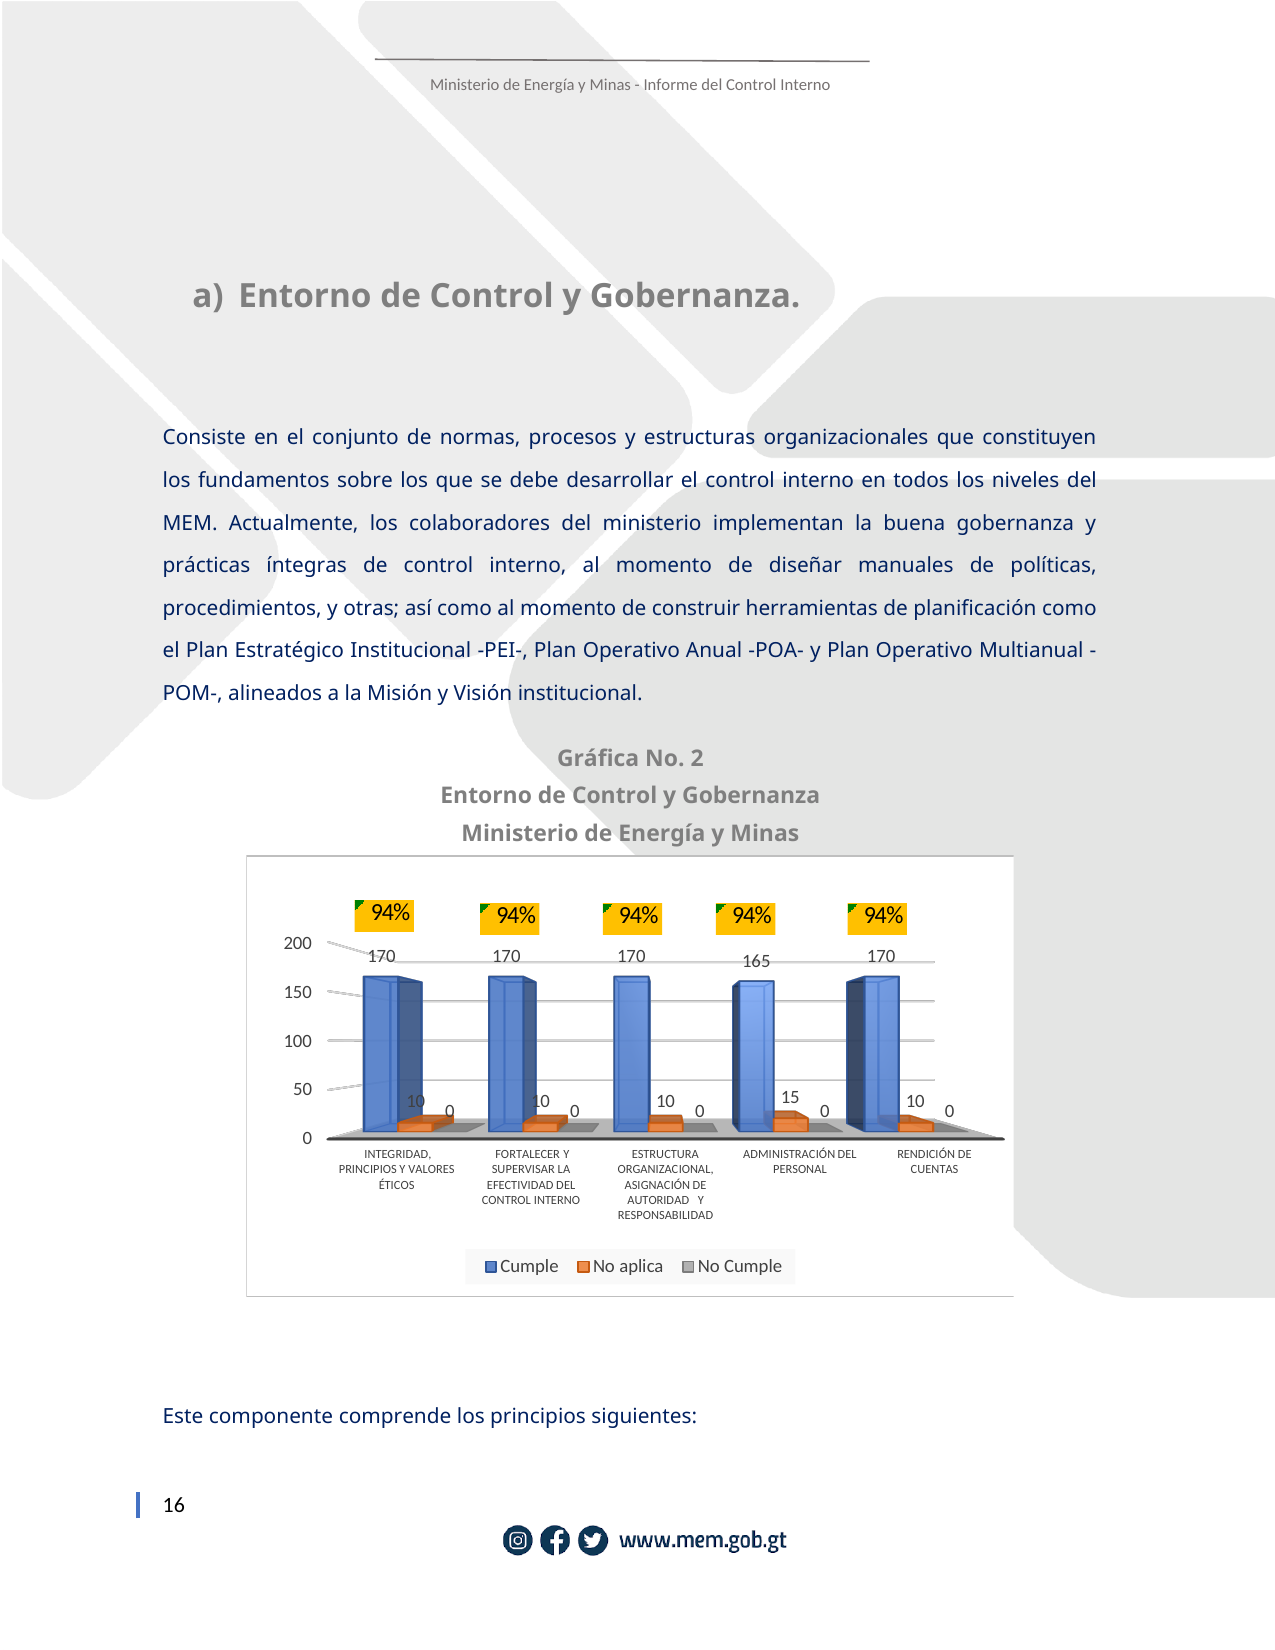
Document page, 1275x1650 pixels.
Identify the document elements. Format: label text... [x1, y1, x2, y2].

text Entorno de Control y Gobernanza [162, 779, 1098, 810]
text Ministerio de Energía y Minas [162, 817, 1098, 848]
picture [2, 1, 1275, 1650]
text Gráfica No. 2 [162, 742, 1098, 773]
text Este componente comprende los principios siguientes: [162, 1402, 1098, 1430]
list Entorno de Control y Gobernanza. [192, 272, 1098, 317]
text Consiste en el conjunto de normas, procesos y estructuras organizacionales que constituyen los fundamentos sobre los que se debe desarrollar el control interno en todos los niveles del MEM. Actualmente, los colaboradores del ministerio implementan la buena gobernanza y prácticas íntegras de control interno, al momento de diseñar manuales de políticas, procedimientos, y otras; así como al momento de construir herramientas de planificación como el Plan Estratégico Institucional -PEI-, Plan Operativo Anual -POA- y Plan Operativo Multianual -POM-, alineados a la Misión y Visión institucional. [162, 422, 1098, 707]
